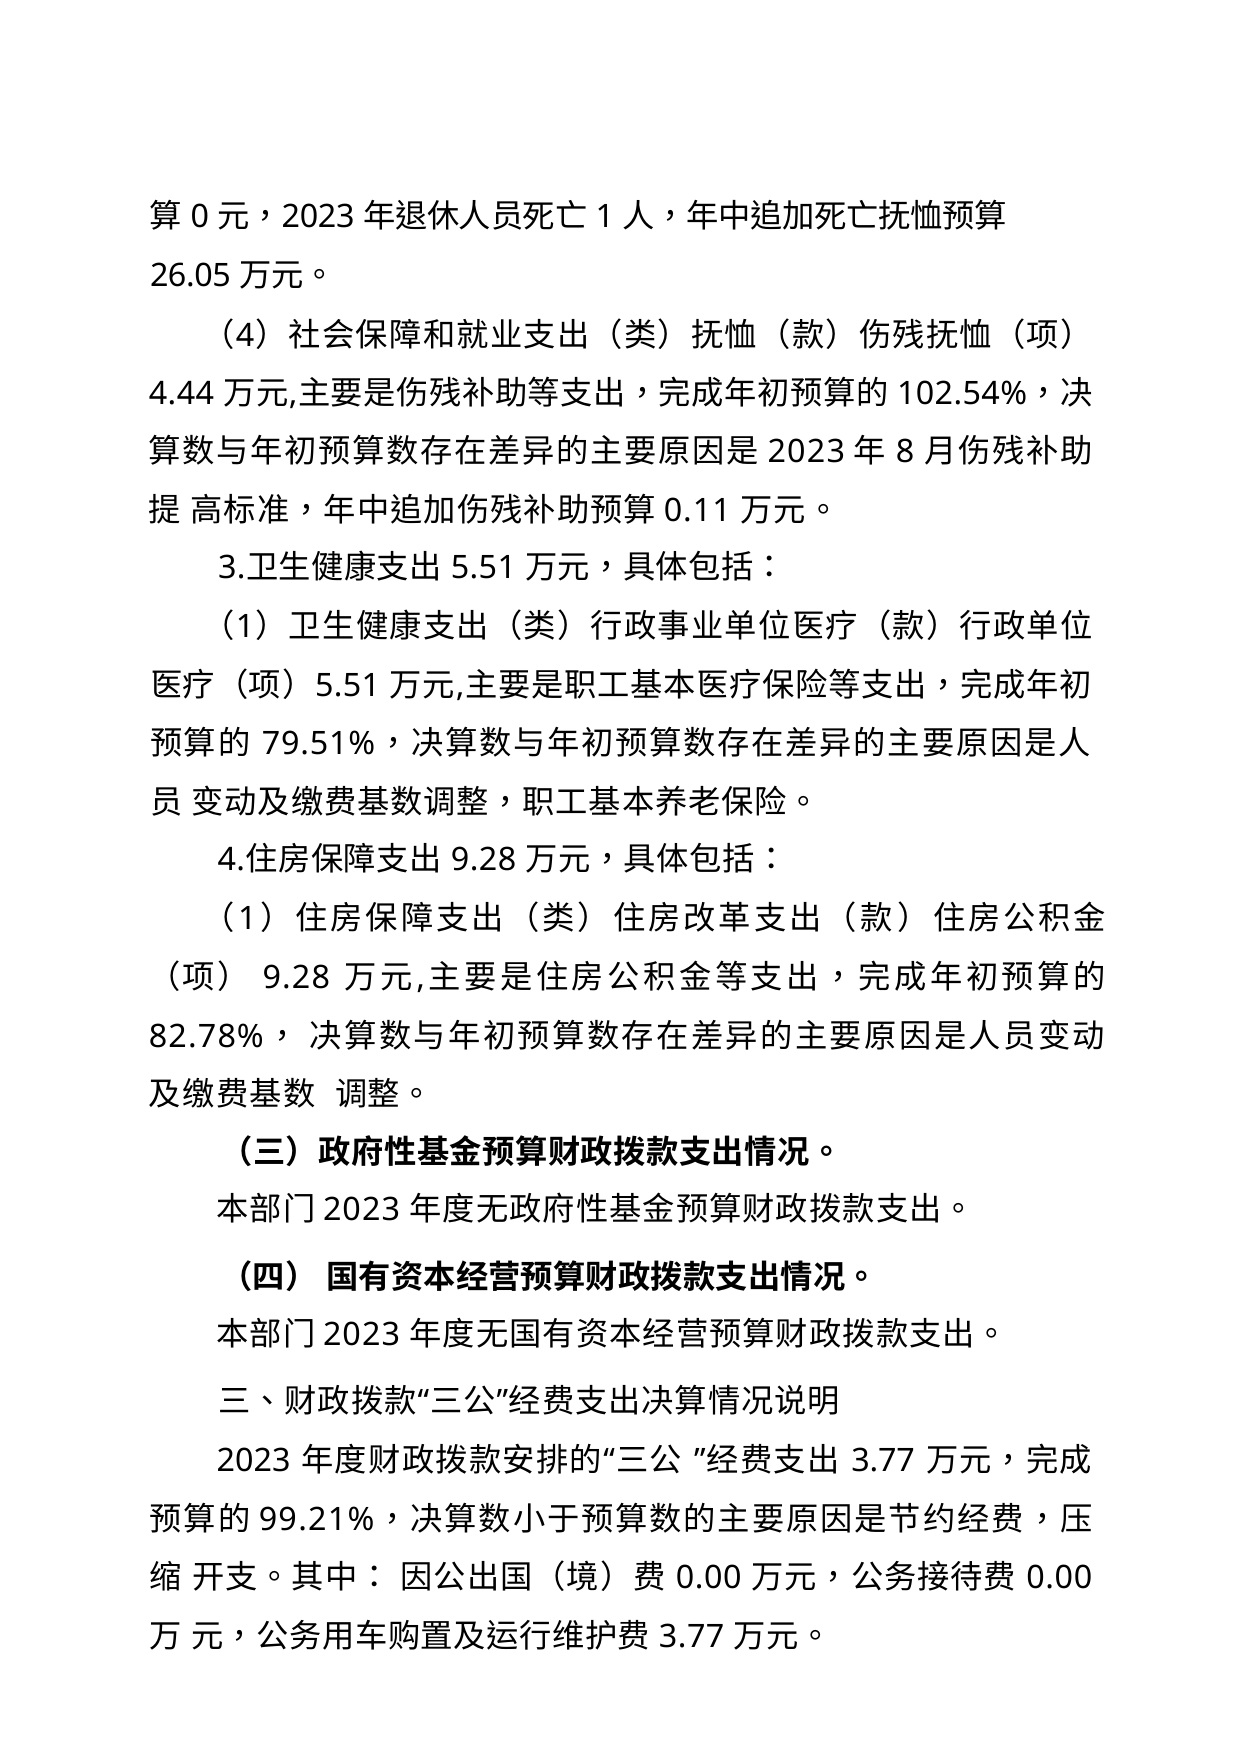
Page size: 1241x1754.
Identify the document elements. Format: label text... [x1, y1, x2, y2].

text 3.卫生健康支出 5.51 万元，具体包括： [218, 545, 1107, 587]
text （1）卫生健康支出（类）行政事业单位医疗（款）行政单位 医疗（项）5.51 万元,主要是职工基本医疗保险等支出，完成年初 预算的 79.51%，决算数与年初预算数存在差异的主要原因是人员 变动及缴费基数调整，职工基本养老保险。 [150, 603, 1093, 823]
text 4.住房保障支出 9.28 万元，具体包括： [217, 837, 1107, 878]
text 2023 年度财政拨款安排的“三公 ”经费支出 3.77 万元，完成 预算的99.21%，决算数小于预算数的主要原因是节约经费，压缩 开支。其中： 因公出国（境）费 0.00 万元，公务接待费 0.00 万 元，公务用车购置及运行维护费 3.77 万元。 [149, 1437, 1093, 1657]
text （4）社会保障和就业支出（类）抚恤（款）伤残抚恤（项） 4.44 万元,主要是伤残补助等支出，完成年初预算的 102.54%，决 算数与年初预算数存在差异的主要原因是2023年 8 月伤残补助提 高标准，年中追加伤残补助预算0.11 万元。 [148, 311, 1093, 531]
text 本部门2023 年度无政府性基金预算财政拨款支出。 [216, 1187, 1107, 1229]
text 三、财政拨款“三公”经费支出决算情况说明 [218, 1379, 1107, 1421]
text （1）住房保障支出（类）住房改革支出（款）住房公积金（项） 9.28 万元,主要是住房公积金等支出，完成年初预算的 82.78%， 决算数与年初预算数存在差异的主要原因是人员变动及缴费基数 调整。 [149, 895, 1107, 1115]
text （三）政府性基金预算财政拨款支出情况。 [220, 1130, 1107, 1172]
text 本部门2023 年度无国有资本经营预算财政拨款支出。 [216, 1312, 1107, 1353]
text 算 0 元，2023 年退休人员死亡 1 人，年中追加死亡抚恤预算 26.05 万元。 [149, 193, 1093, 296]
text （四） 国有资本经营预算财政拨款支出情况。 [220, 1255, 1107, 1297]
